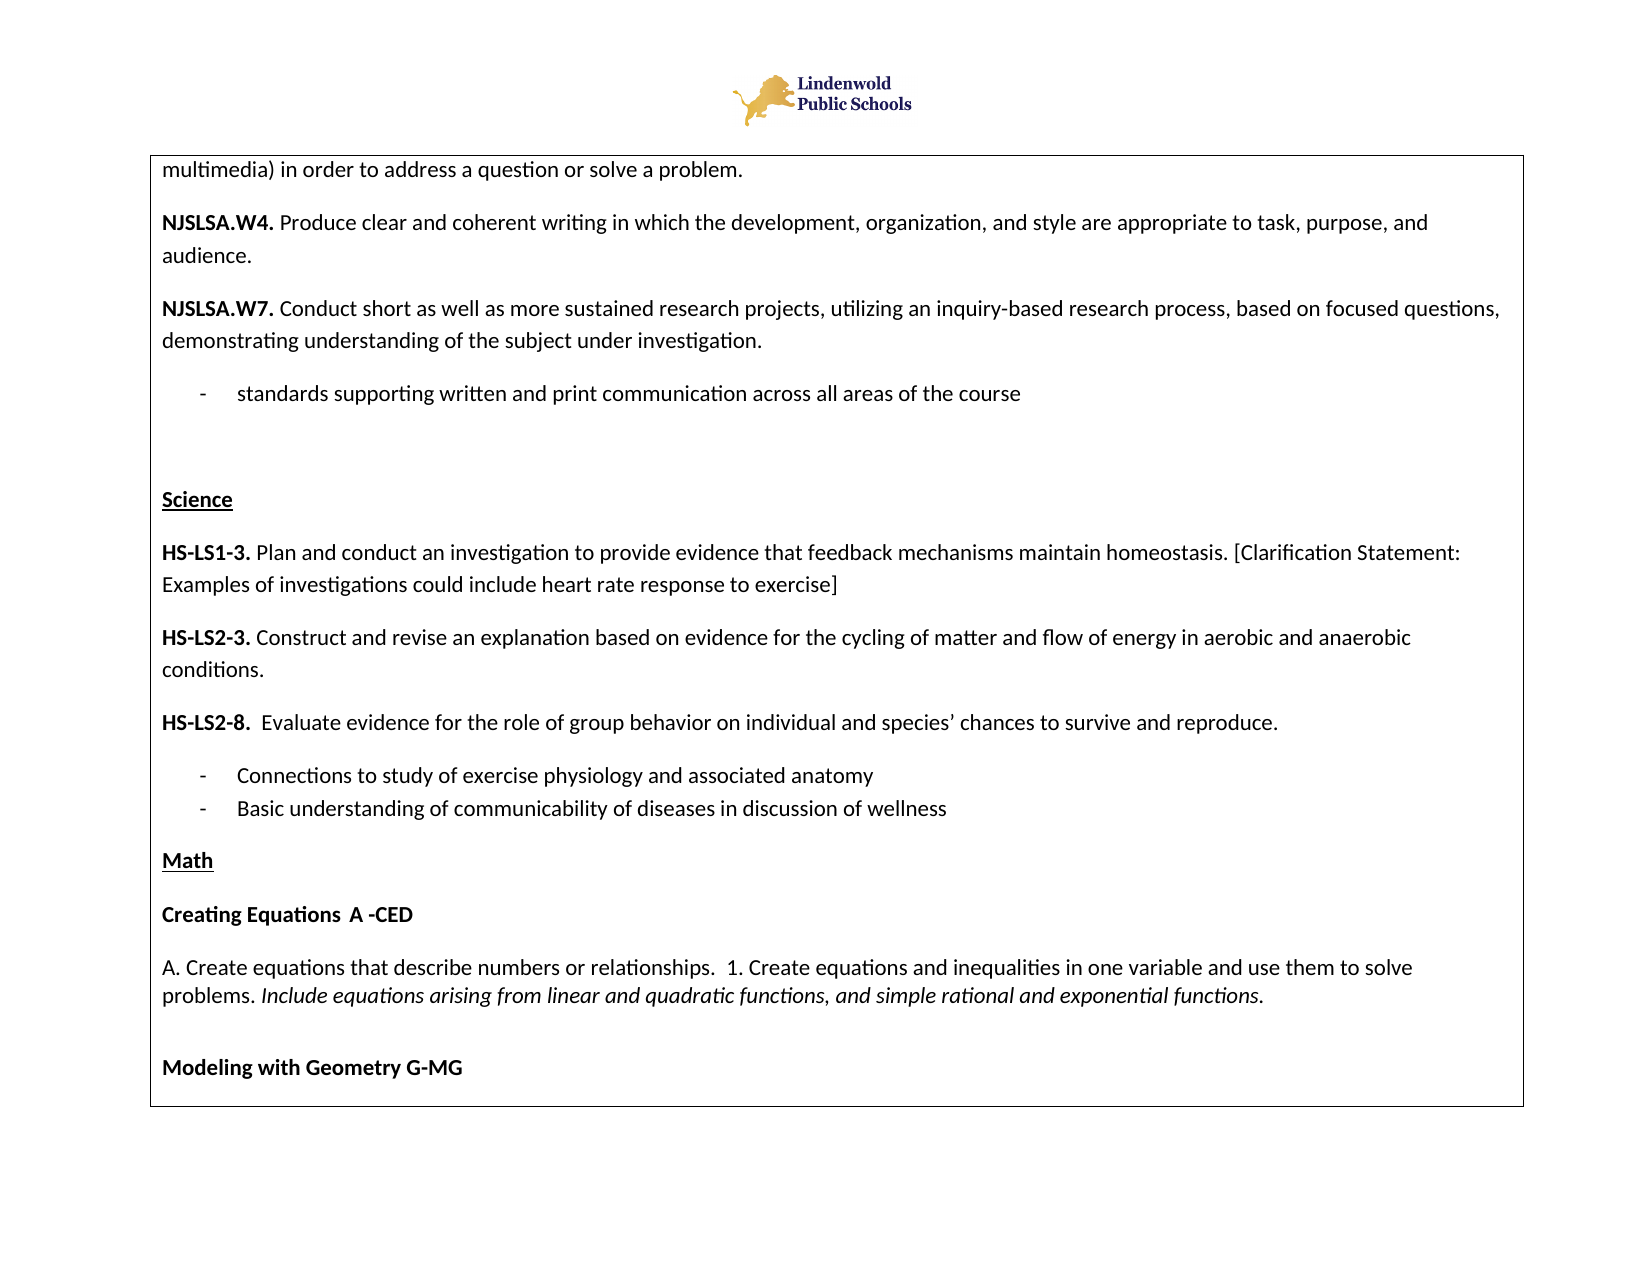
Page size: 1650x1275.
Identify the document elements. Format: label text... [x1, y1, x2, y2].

picture [732, 75, 918, 127]
